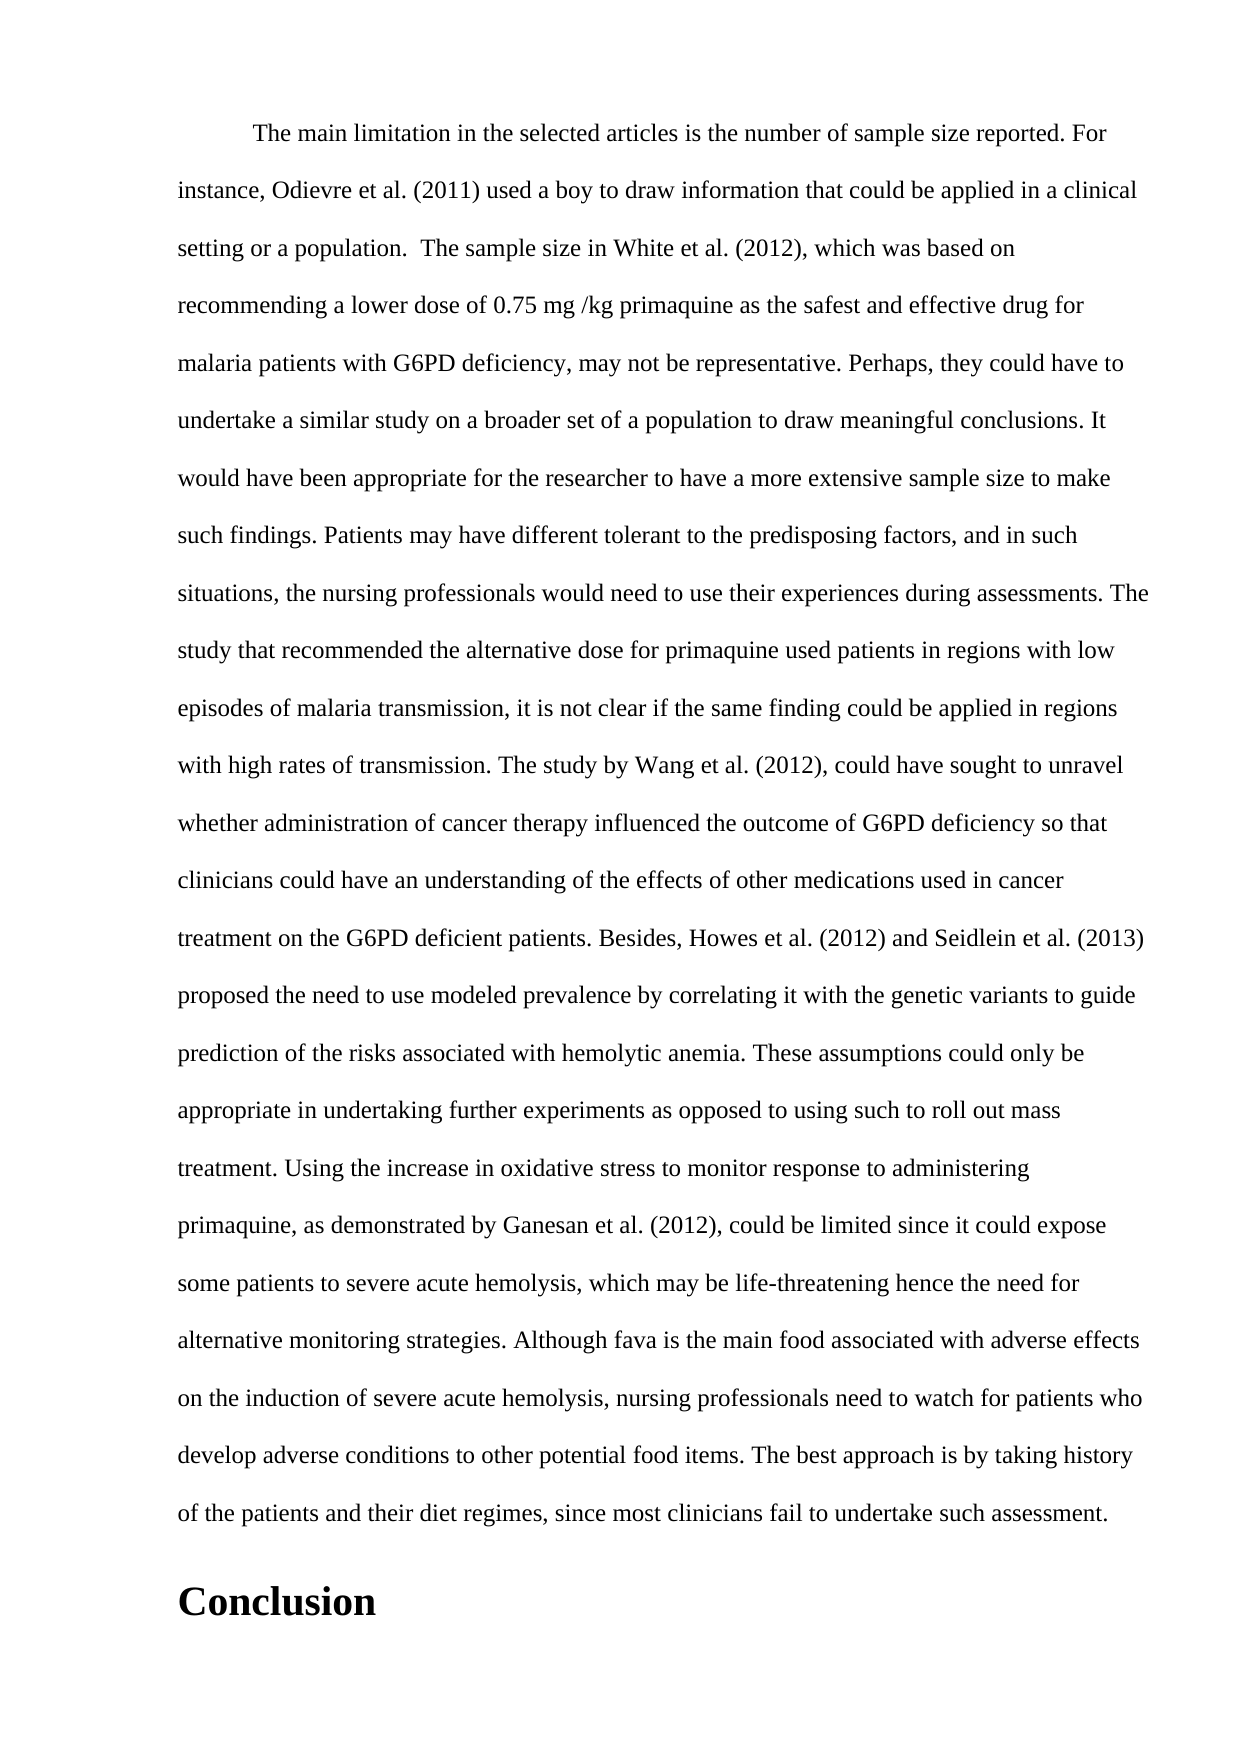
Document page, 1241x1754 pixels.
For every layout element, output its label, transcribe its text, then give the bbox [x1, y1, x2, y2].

text Conclusion [177, 1576, 1152, 1624]
text The main limitation in the selected articles is the number of sample size reported. For instance, Odievre et al. (2011) used a boy to draw information that could be applied in a clinical setting or a population. The sample size in White et al. (2012), which was based on recommending a lower dose of 0.75 mg /kg primaquine as the safest and effective drug for malaria patients with G6PD deficiency, may not be representative. Perhaps, they could have to undertake a similar study on a broader set of a population to draw meaningful conclusions. It would have been appropriate for the researcher to have a more extensive sample size to make such findings. Patients may have different tolerant to the predisposing factors, and in such situations, the nursing professionals would need to use their experiences during assessments. The study that recommended the alternative dose for primaquine used patients in regions with low episodes of malaria transmission, it is not clear if the same finding could be applied in regions with high rates of transmission. The study by Wang et al. (2012), could have sought to unravel whether administration of cancer therapy influenced the outcome of G6PD deficiency so that clinicians could have an understanding of the effects of other medications used in cancer treatment on the G6PD deficient patients. Besides, Howes et al. (2012) and Seidlein et al. (2013) proposed the need to use modeled prevalence by correlating it with the genetic variants to guide prediction of the risks associated with hemolytic anemia. These assumptions could only be appropriate in undertaking further experiments as opposed to using such to roll out mass treatment. Using the increase in oxidative stress to monitor response to administering primaquine, as demonstrated by Ganesan et al. (2012), could be limited since it could expose some patients to severe acute hemolysis, which may be life-threatening hence the need for alternative monitoring strategies. Although fava is the main food associated with adverse effects on the induction of severe acute hemolysis, nursing professionals need to watch for patients who develop adverse conditions to other potential food items. The best approach is by taking history of the patients and their diet regimes, since most clinicians fail to undertake such assessment. [177, 118, 1152, 1527]
